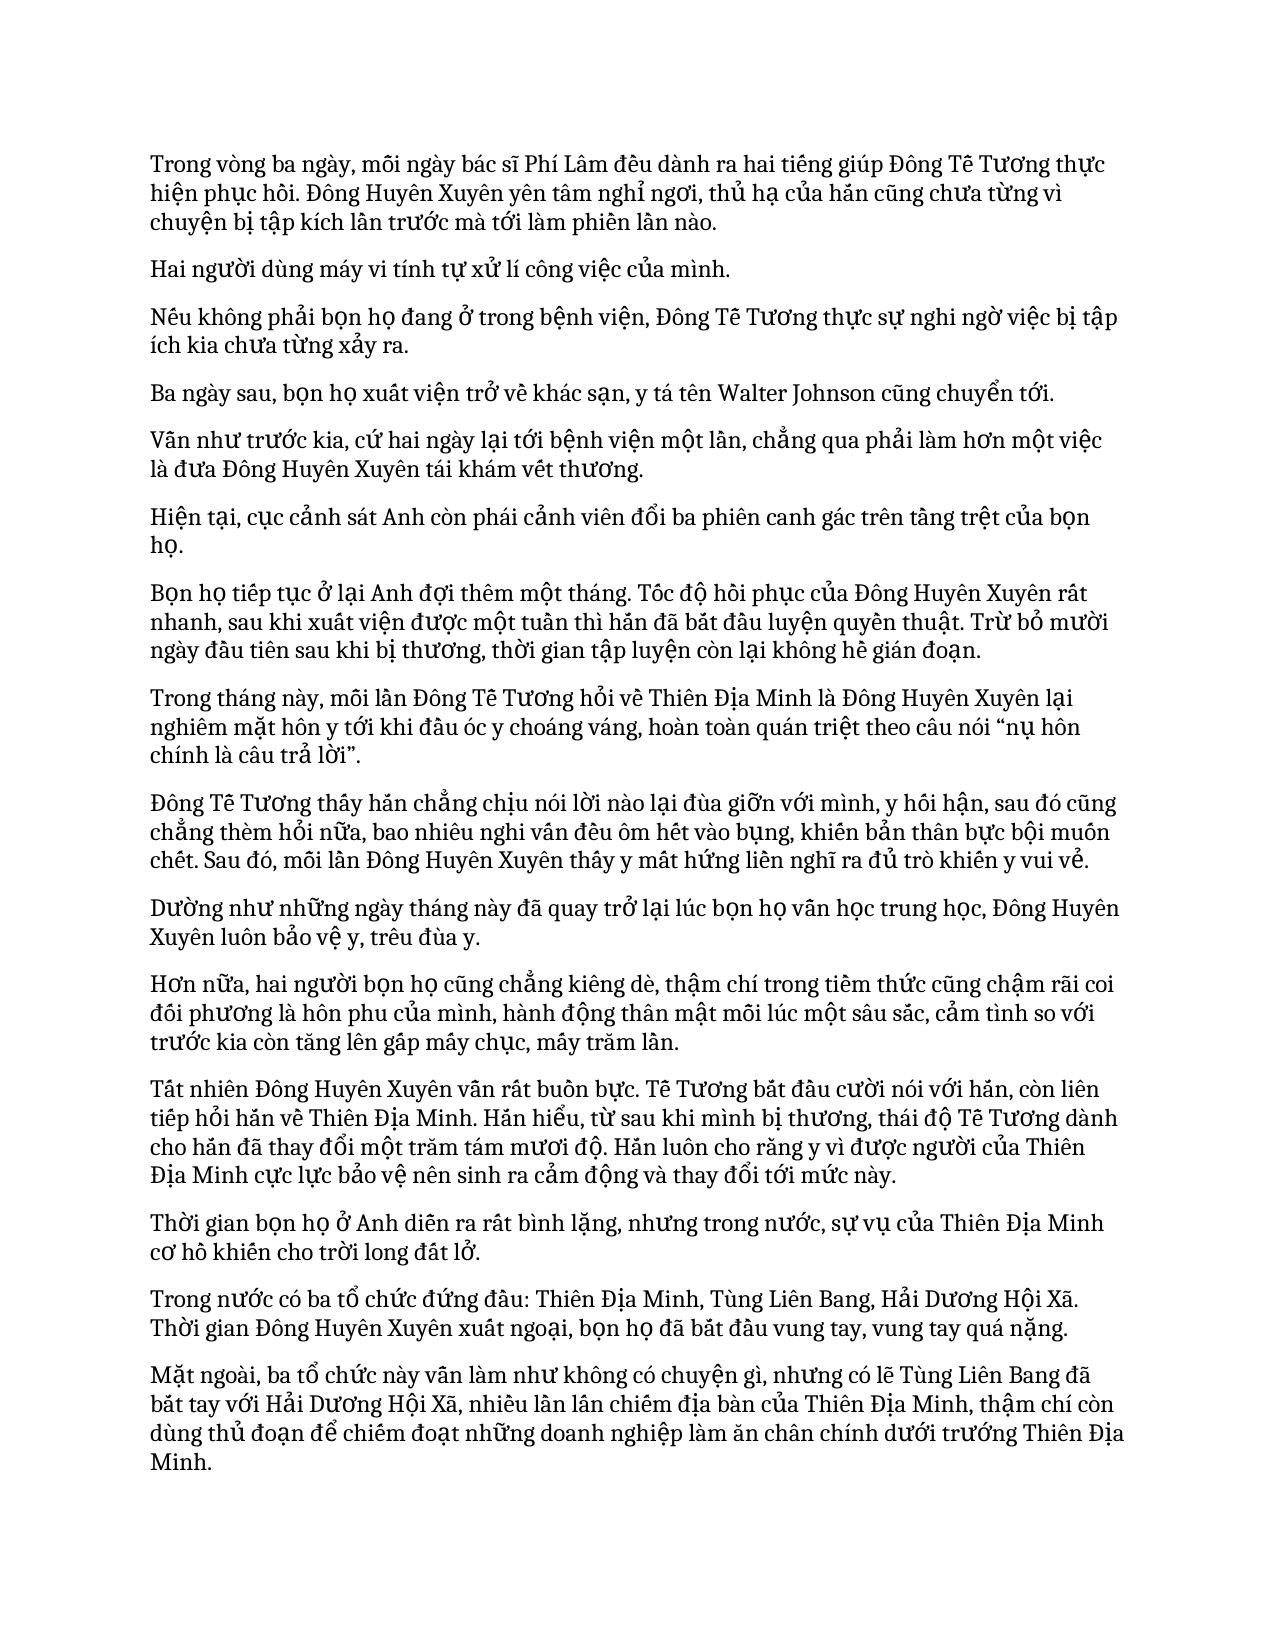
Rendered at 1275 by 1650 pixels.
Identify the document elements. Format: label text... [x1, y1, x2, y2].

text Nếu không phải bọn họ đang ở trong bệnh viện, Đông Tễ Tương thực sự nghi ngờ việc bị tập ích kia chưa từng xảy ra. [150, 302, 1125, 360]
text Trong vòng ba ngày, mỗi ngày bác sĩ Phí Lâm đều dành ra hai tiếng giúp Đông Tễ Tương thực hiện phục hồi. Đông Huyên Xuyên yên tâm nghỉ ngơi, thủ hạ của hắn cũng chưa từng vì chuyện bị tập kích lần trước mà tới làm phiền lần nào. [150, 150, 1125, 236]
text Hơn nữa, hai người bọn họ cũng chẳng kiêng dè, thậm chí trong tiềm thức cũng chậm rãi coi đối phương là hôn phu của mình, hành động thân mật mỗi lúc một sâu sắc, cảm tình so với trước kia còn tăng lên gấp mấy chục, mấy trăm lần. [150, 970, 1125, 1056]
text Tất nhiên Đông Huyên Xuyên vẫn rất buồn bực. Tễ Tương bắt đầu cười nói với hắn, còn liên tiếp hỏi hắn về Thiên Địa Minh. Hắn hiểu, từ sau khi mình bị thương, thái độ Tễ Tương dành cho hắn đã thay đổi một trăm tám mươi độ. Hắn luôn cho rằng y vì được người của Thiên Địa Minh cực lực bảo vệ nên sinh ra cảm động và thay đổi tới mức này. [150, 1075, 1125, 1190]
text Mặt ngoài, ba tổ chức này vẫn làm như không có chuyện gì, nhưng có lẽ Tùng Liên Bang đã bắt tay với Hải Dương Hội Xã, nhiều lần lấn chiếm địa bàn của Thiên Địa Minh, thậm chí còn dùng thủ đoạn để chiếm đoạt những doanh nghiệp làm ăn chân chính dưới trướng Thiên Địa Minh. [150, 1361, 1125, 1476]
text Đông Tễ Tương thấy hắn chẳng chịu nói lời nào lại đùa giỡn với mình, y hối hận, sau đó cũng chẳng thèm hỏi nữa, bao nhiêu nghi vấn đều ôm hết vào bụng, khiến bản thân bực bội muốn chết. Sau đó, mỗi lần Đông Huyên Xuyên thấy y mất hứng liền nghĩ ra đủ trò khiến y vui vẻ. [150, 789, 1125, 875]
text Trong tháng này, mỗi lần Đông Tễ Tương hỏi về Thiên Địa Minh là Đông Huyên Xuyên lại nghiêm mặt hôn y tới khi đầu óc y choáng váng, hoàn toàn quán triệt theo câu nói “nụ hôn chính là câu trả lời”. [150, 684, 1125, 770]
text Hiện tại, cục cảnh sát Anh còn phái cảnh viên đổi ba phiên canh gác trên tầng trệt của bọn họ. [150, 502, 1125, 560]
text Trong nước có ba tổ chức đứng đầu: Thiên Địa Minh, Tùng Liên Bang, Hải Dương Hội Xã. Thời gian Đông Huyên Xuyên xuất ngoại, bọn họ đã bắt đầu vung tay, vung tay quá nặng. [150, 1285, 1125, 1342]
text Thời gian bọn họ ở Anh diễn ra rất bình lặng, nhưng trong nước, sự vụ của Thiên Địa Minh cơ hồ khiến cho trời long đất lở. [150, 1209, 1125, 1266]
text Hai người dùng máy vi tính tự xử lí công việc của mình. [150, 255, 1125, 284]
text Bọn họ tiếp tục ở lại Anh đợi thêm một tháng. Tốc độ hồi phục của Đông Huyên Xuyên rất nhanh, sau khi xuất viện được một tuần thì hắn đã bắt đầu luyện quyền thuật. Trừ bỏ mười ngày đầu tiên sau khi bị thương, thời gian tập luyện còn lại không hề gián đoạn. [150, 579, 1125, 665]
text Vẫn như trước kia, cứ hai ngày lại tới bệnh viện một lần, chẳng qua phải làm hơn một việc là đưa Đông Huyên Xuyên tái khám vết thương. [150, 426, 1125, 484]
text Ba ngày sau, bọn họ xuất viện trở về khác sạn, y tá tên Walter Johnson cũng chuyển tới. [150, 379, 1125, 407]
text Dường như những ngày tháng này đã quay trở lại lúc bọn họ vẫn học trung học, Đông Huyên Xuyên luôn bảo vệ y, trêu đùa y. [150, 894, 1125, 951]
